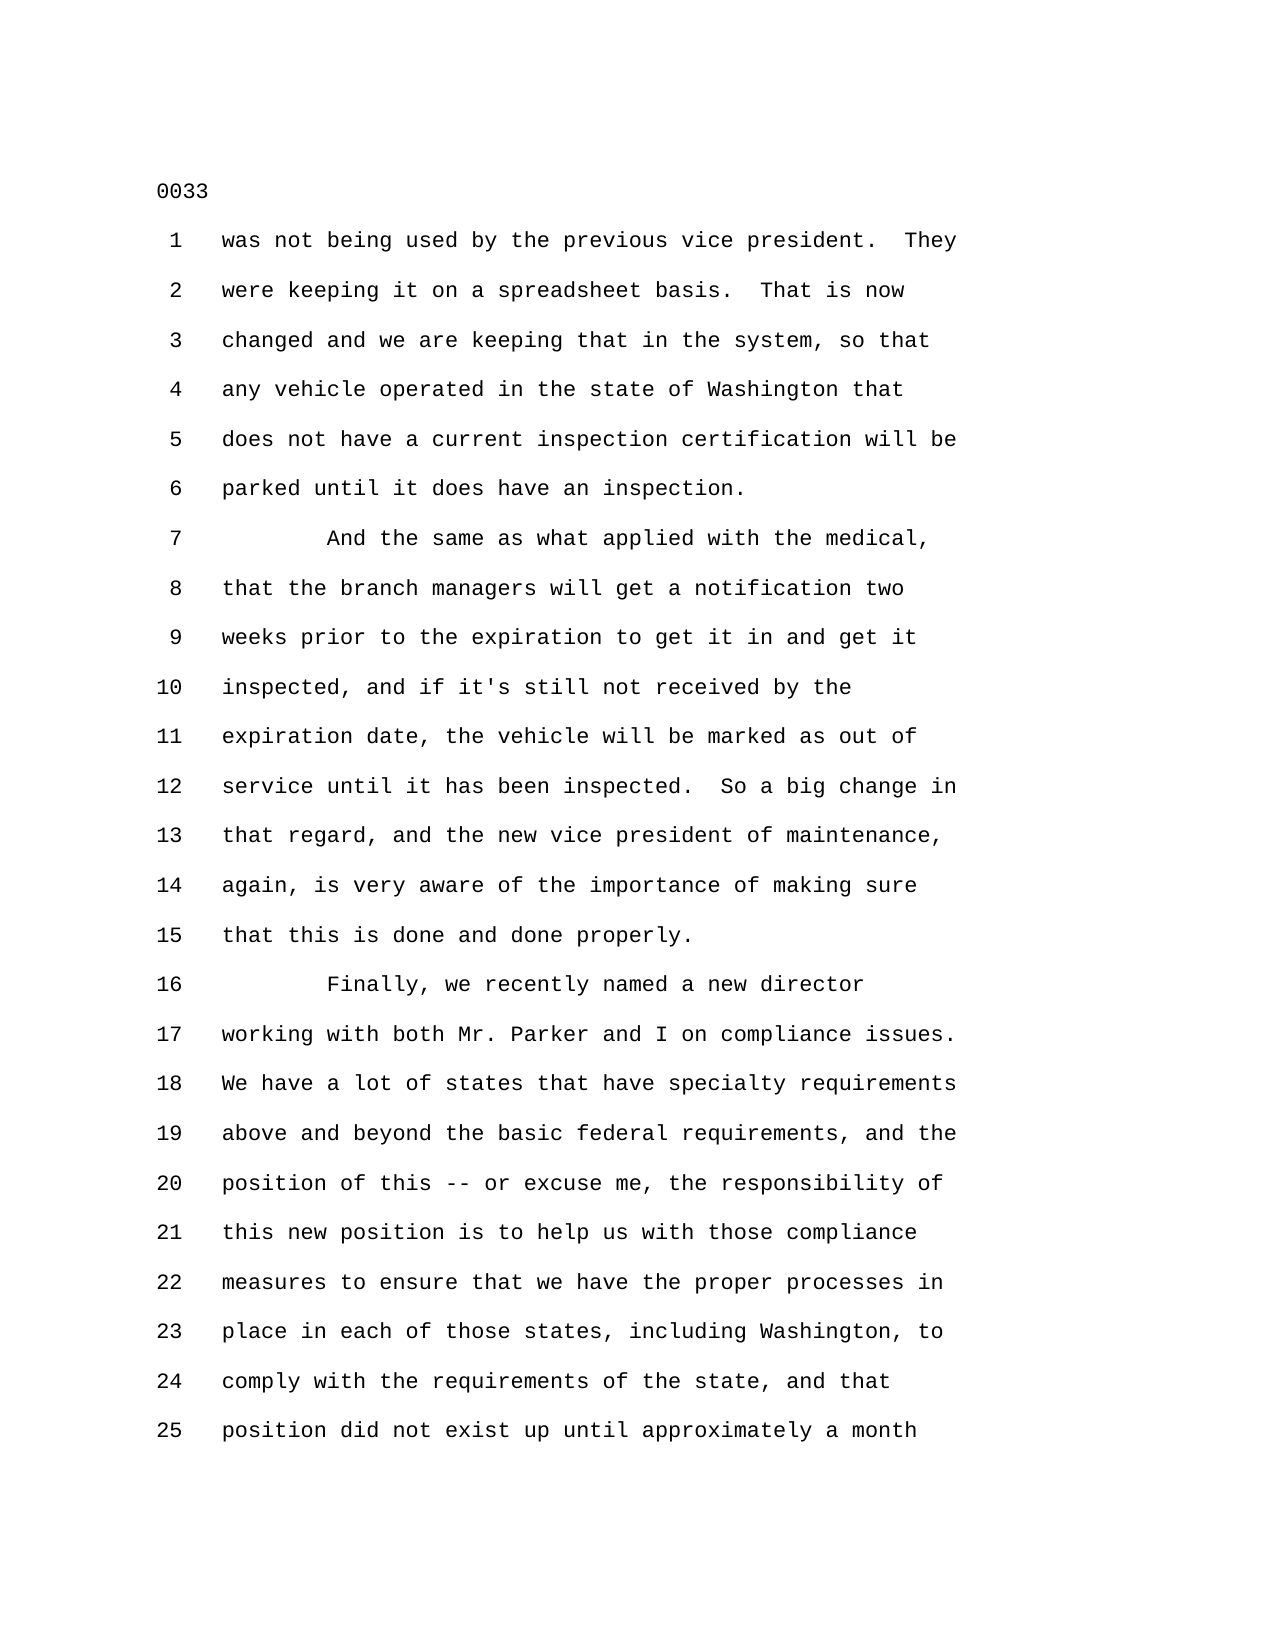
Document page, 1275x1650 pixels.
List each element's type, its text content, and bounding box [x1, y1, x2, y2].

text 6 parked until it does have an inspection. [156, 477, 1119, 502]
text 0033 [156, 180, 1119, 205]
text 4 any vehicle operated in the state of Washington that [156, 378, 1119, 403]
text 3 changed and we are keeping that in the system, so that [156, 329, 1119, 353]
text 2 were keeping it on a spreadsheet basis. That is now [156, 279, 1119, 304]
text 14 again, is very aware of the importance of making sure [156, 874, 1119, 899]
text 17 working with both Mr. Parker and I on compliance issues. [156, 1023, 1119, 1048]
text 8 that the branch managers will get a notification two [156, 577, 1119, 601]
text 11 expiration date, the vehicle will be marked as out of [156, 725, 1119, 750]
text 15 that this is done and done properly. [156, 924, 1119, 948]
text 21 this new position is to help us with those compliance [156, 1221, 1119, 1246]
text 16 Finally, we recently named a new director [156, 973, 1119, 998]
text 23 place in each of those states, including Washington, to [156, 1320, 1119, 1345]
text 1 was not being used by the previous vice president. They [156, 229, 1119, 254]
text 10 inspected, and if it's still not received by the [156, 676, 1119, 701]
text 19 above and beyond the basic federal requirements, and the [156, 1122, 1119, 1147]
text 22 measures to ensure that we have the proper processes in [156, 1271, 1119, 1296]
text 5 does not have a current inspection certification will be [156, 428, 1119, 453]
text 9 weeks prior to the expiration to get it in and get it [156, 626, 1119, 651]
text 20 position of this -- or excuse me, the responsibility of [156, 1172, 1119, 1196]
text 7 And the same as what applied with the medical, [156, 527, 1119, 552]
text 13 that regard, and the new vice president of maintenance, [156, 824, 1119, 849]
text 18 We have a lot of states that have specialty requirements [156, 1072, 1119, 1097]
text 24 comply with the requirements of the state, and that [156, 1370, 1119, 1395]
text 12 service until it has been inspected. So a big change in [156, 775, 1119, 800]
text 25 position did not exist up until approximately a month [156, 1419, 1119, 1444]
